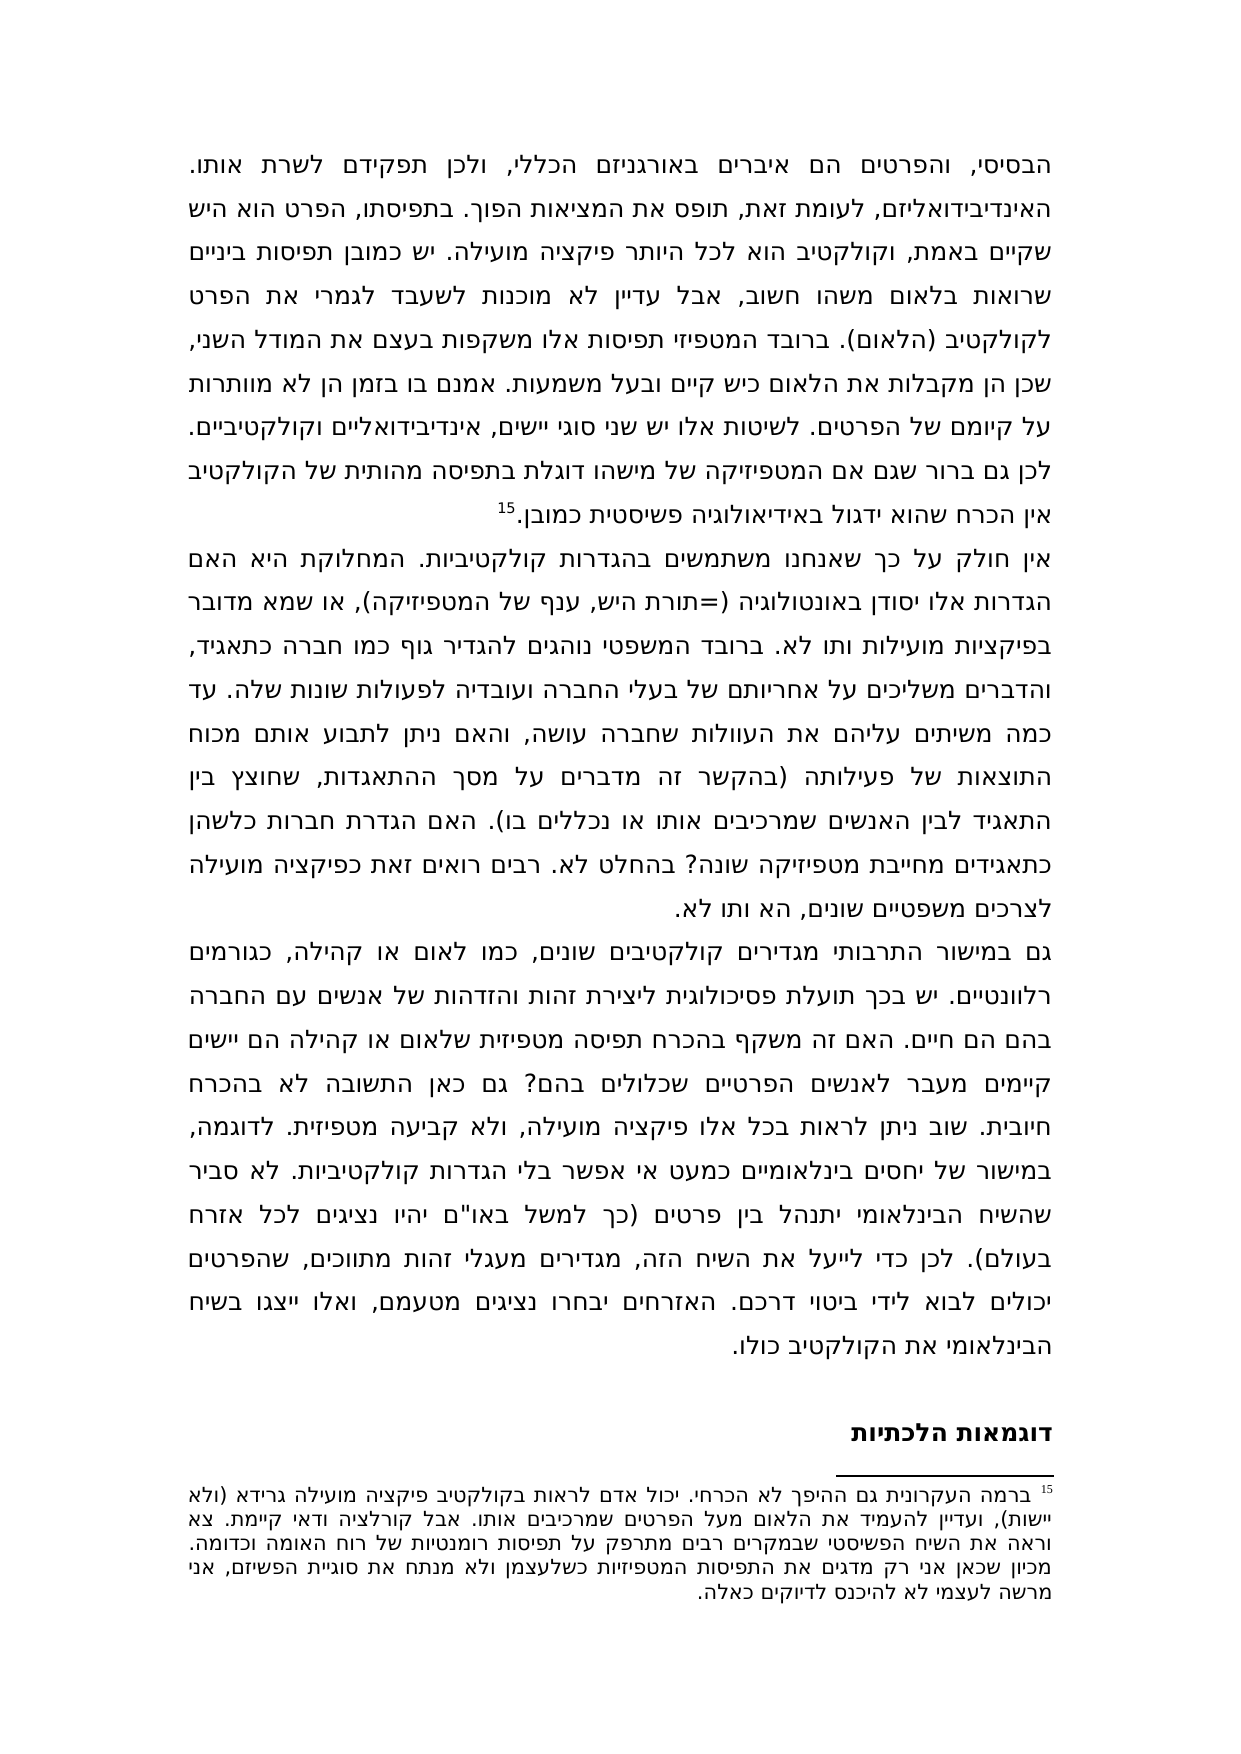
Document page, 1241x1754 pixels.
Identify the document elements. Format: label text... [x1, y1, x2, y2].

text דוגמאות הלכתיות [187, 1418, 1053, 1447]
text אין חולק על כך שאנחנו משתמשים בהגדרות קולקטיביות. המחלוקת היא האם הגדרות אלו יסודן באונטולוגיה (=תורת היש, ענף של המטפיזיקה), או שמא מדובר בפיקציות מועילות ותו לא. ברובד המשפטי נוהגים להגדיר גוף כמו חברה כתאגיד, והדברים משליכים על אחריותם של בעלי החברה ועובדיה לפעולות שונות שלה. עד כמה משיתים עליהם את העוולות שחברה עושה, והאם ניתן לתבוע אותם מכוח התוצאות של פעילותה (בהקשר זה מדברים על מסך ההתאגדות, שחוצץ בין התאגיד לבין האנשים שמרכיבים אותו או נכללים בו). האם הגדרת חברות כלשהן כתאגידים מחייבת מטפיזיקה שונה? בהחלט לא. רבים רואים זאת כפיקציה מועילה לצרכים משפטיים שונים, הא ותו לא. [187, 544, 1053, 923]
text גם במישור התרבותי מגדירים קולקטיבים שונים, כמו לאום או קהילה, כגורמים רלוונטיים. יש בכך תועלת פסיכולוגית ליצירת זהות והזדהות של אנשים עם החברה בהם הם חיים. האם זה משקף בהכרח תפיסה מטפיזית שלאום או קהילה הם יישים קיימים מעבר לאנשים הפרטיים שכלולים בהם? גם כאן התשובה לא בהכרח חיובית. שוב ניתן לראות בכל אלו פיקציה מועילה, ולא קביעה מטפיזית. לדוגמה, במישור של יחסים בינלאומיים כמעט אי אפשר בלי הגדרות קולקטיביות. לא סביר שהשיח הבינלאומי יתנהל בין פרטים (כך למשל באו"ם יהיו נציגים לכל אזרח בעולם). לכן כדי לייעל את השיח הזה, מגדירים מעגלי זהות מתווכים, שהפרטים יכולים לבוא לידי ביטוי דרכם. האזרחים יבחרו נציגים מטעמם, ואלו ייצגו בשיח הבינלאומי את הקולקטיב כולו. [187, 937, 1053, 1360]
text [187, 150, 1053, 529]
